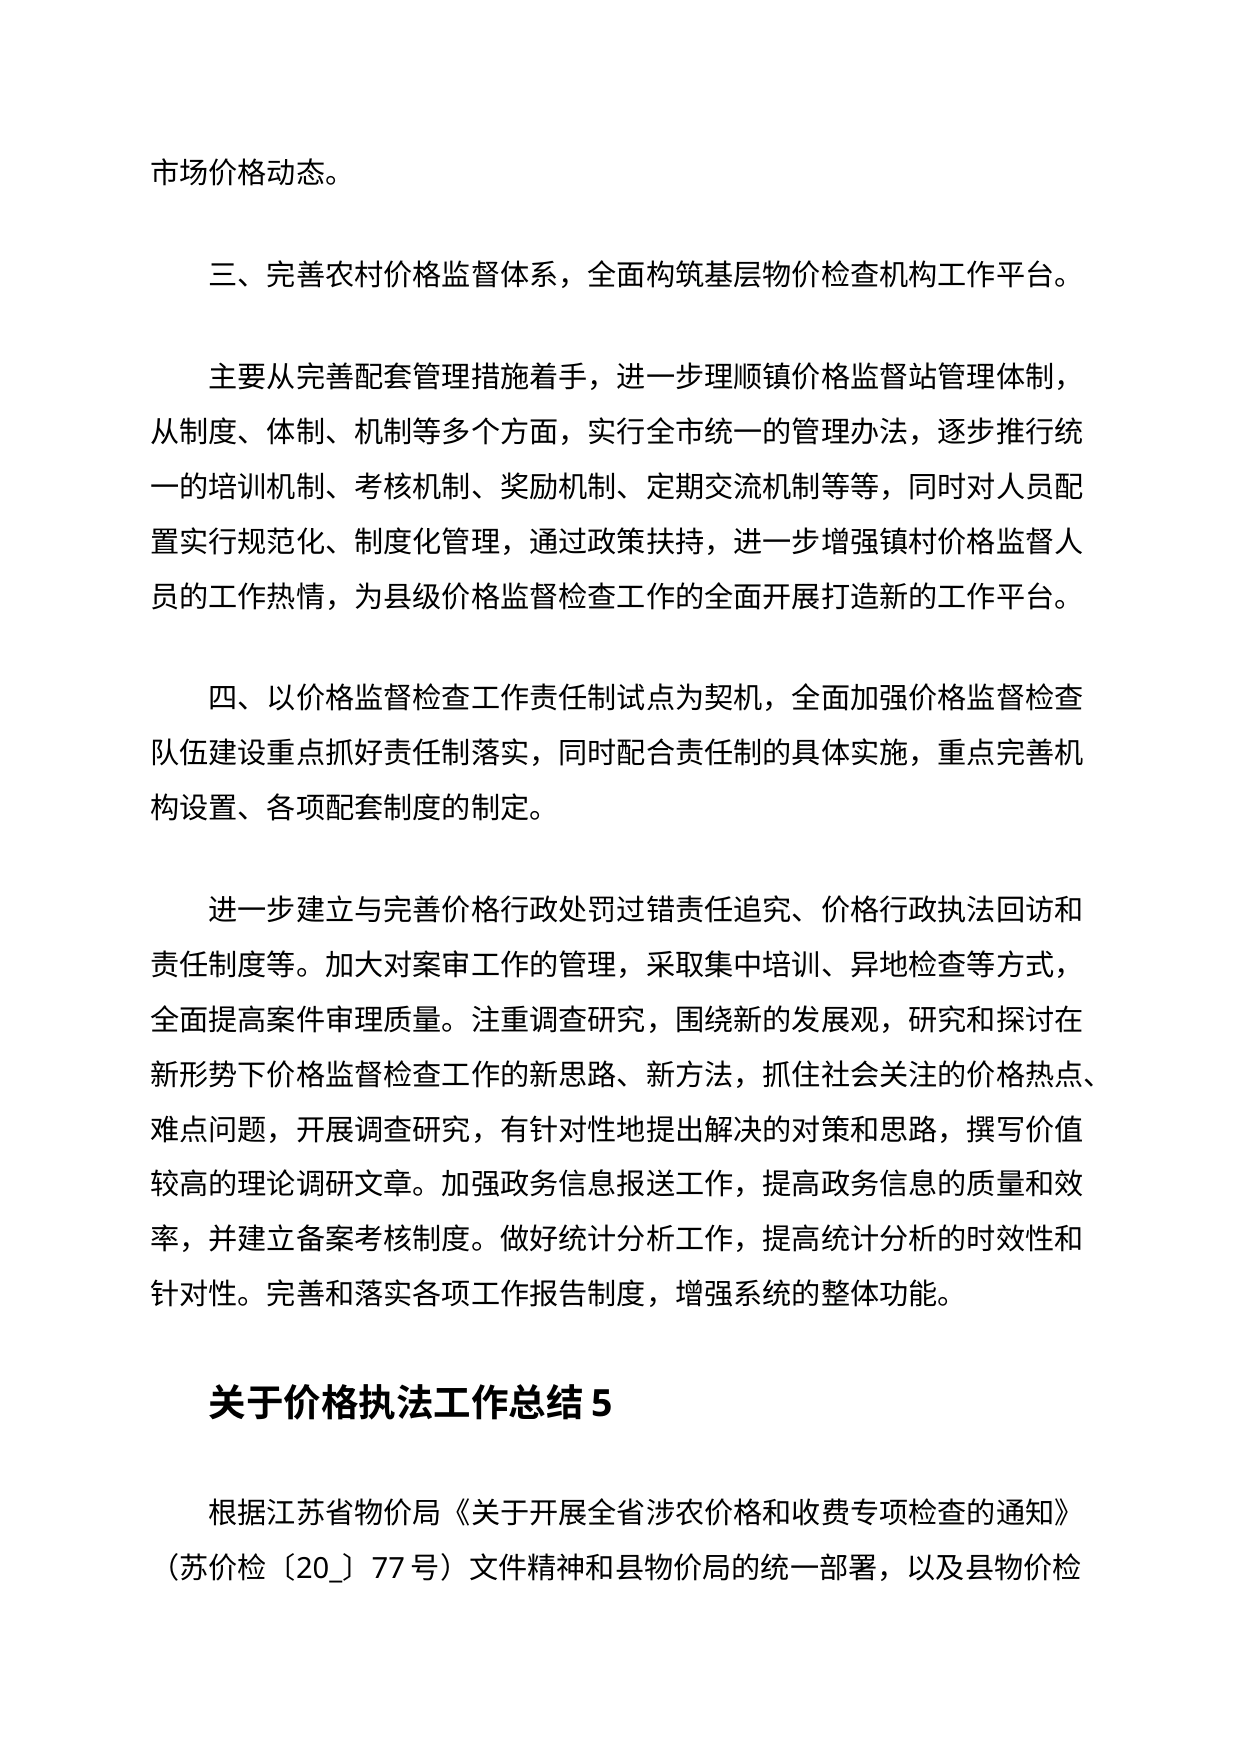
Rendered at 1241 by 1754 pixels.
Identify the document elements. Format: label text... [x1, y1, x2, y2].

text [150, 1490, 1090, 1587]
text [150, 150, 1090, 192]
text 关于价格执法工作总结5 [150, 1372, 1090, 1427]
text 进一步建立与完善价格行政处罚过错责任追究、价格行政执法回访和责任制度等。加大对案审工作的管理，采取集中培训、异地检查等方式，全面提高案件审理质量。注重调查研究，围绕新的发展观，研究和探讨在新形势下价格监督检查工作的新思路、新方法，抓住社会关注的价格热点、难点问题，开展调查研究，有针对性地提出解决的对策和思路，撰写价值较高的理论调研文章。加强政务信息报送工作，提高政务信息的质量和效率，并建立备案考核制度。做好统计分析工作，提高统计分析的时效性和针对性。完善和落实各项工作报告制度，增强系统的整体功能。 [150, 886, 1090, 1313]
text 三、完善农村价格监督体系，全面构筑基层物价检查机构工作平台。 [150, 252, 1090, 294]
text 主要从完善配套管理措施着手，进一步理顺镇价格监督站管理体制，从制度、体制、机制等多个方面，实行全市统一的管理办法，逐步推行统一的培训机制、考核机制、奖励机制、定期交流机制等等，同时对人员配置实行规范化、制度化管理，通过政策扶持，进一步增强镇村价格监督人员的工作热情，为县级价格监督检查工作的全面开展打造新的工作平台。 [150, 353, 1090, 615]
text 四、以价格监督检查工作责任制试点为契机，全面加强价格监督检查队伍建设重点抓好责任制落实，同时配合责任制的具体实施，重点完善机构设置、各项配套制度的制定。 [150, 675, 1090, 827]
